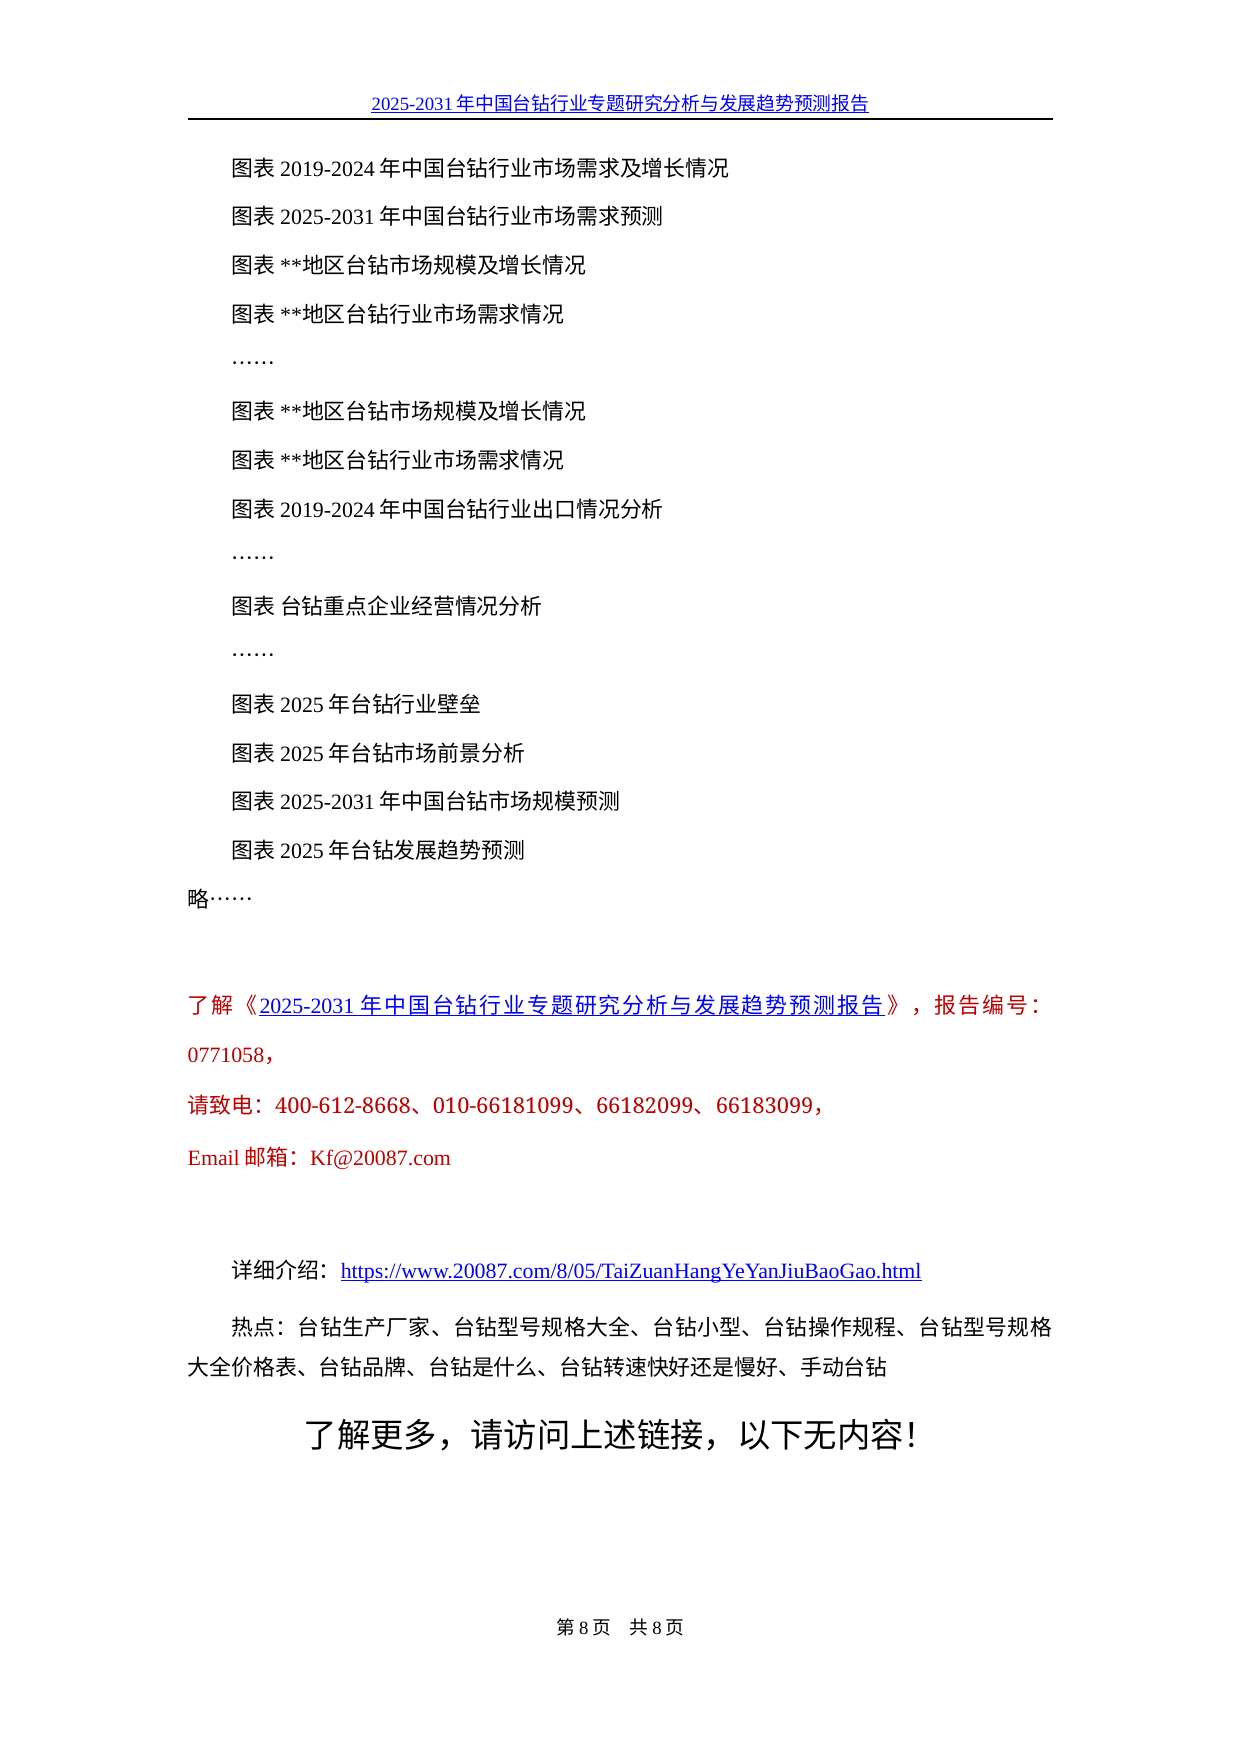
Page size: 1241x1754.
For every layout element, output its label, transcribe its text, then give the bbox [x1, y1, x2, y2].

title 了解更多，请访问上述链接，以下无内容！ [187, 1400, 1053, 1465]
text 热点：台钻生产厂家、台钻型号规格大全、台钻小型、台钻操作规程、台钻型号规格大全价格表、台钻品牌、台钻是什么、台钻转速快好还是慢好、手动台钻 [187, 1309, 1053, 1382]
text Email邮箱：Kf@20087.com [187, 1140, 1053, 1172]
text 了解《2025-2031年中国台钻行业专题研究分析与发展趋势预测报告》，报告编号：0771058， [187, 988, 1053, 1069]
text 详细介绍：https://www.20087.com/8/05/TaiZuanHangYeYanJiuBaoGao.html [187, 1253, 1053, 1285]
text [187, 150, 1053, 914]
text 请致电：400-612-8668、010-66181099、66182099、66183099， [187, 1088, 1053, 1121]
